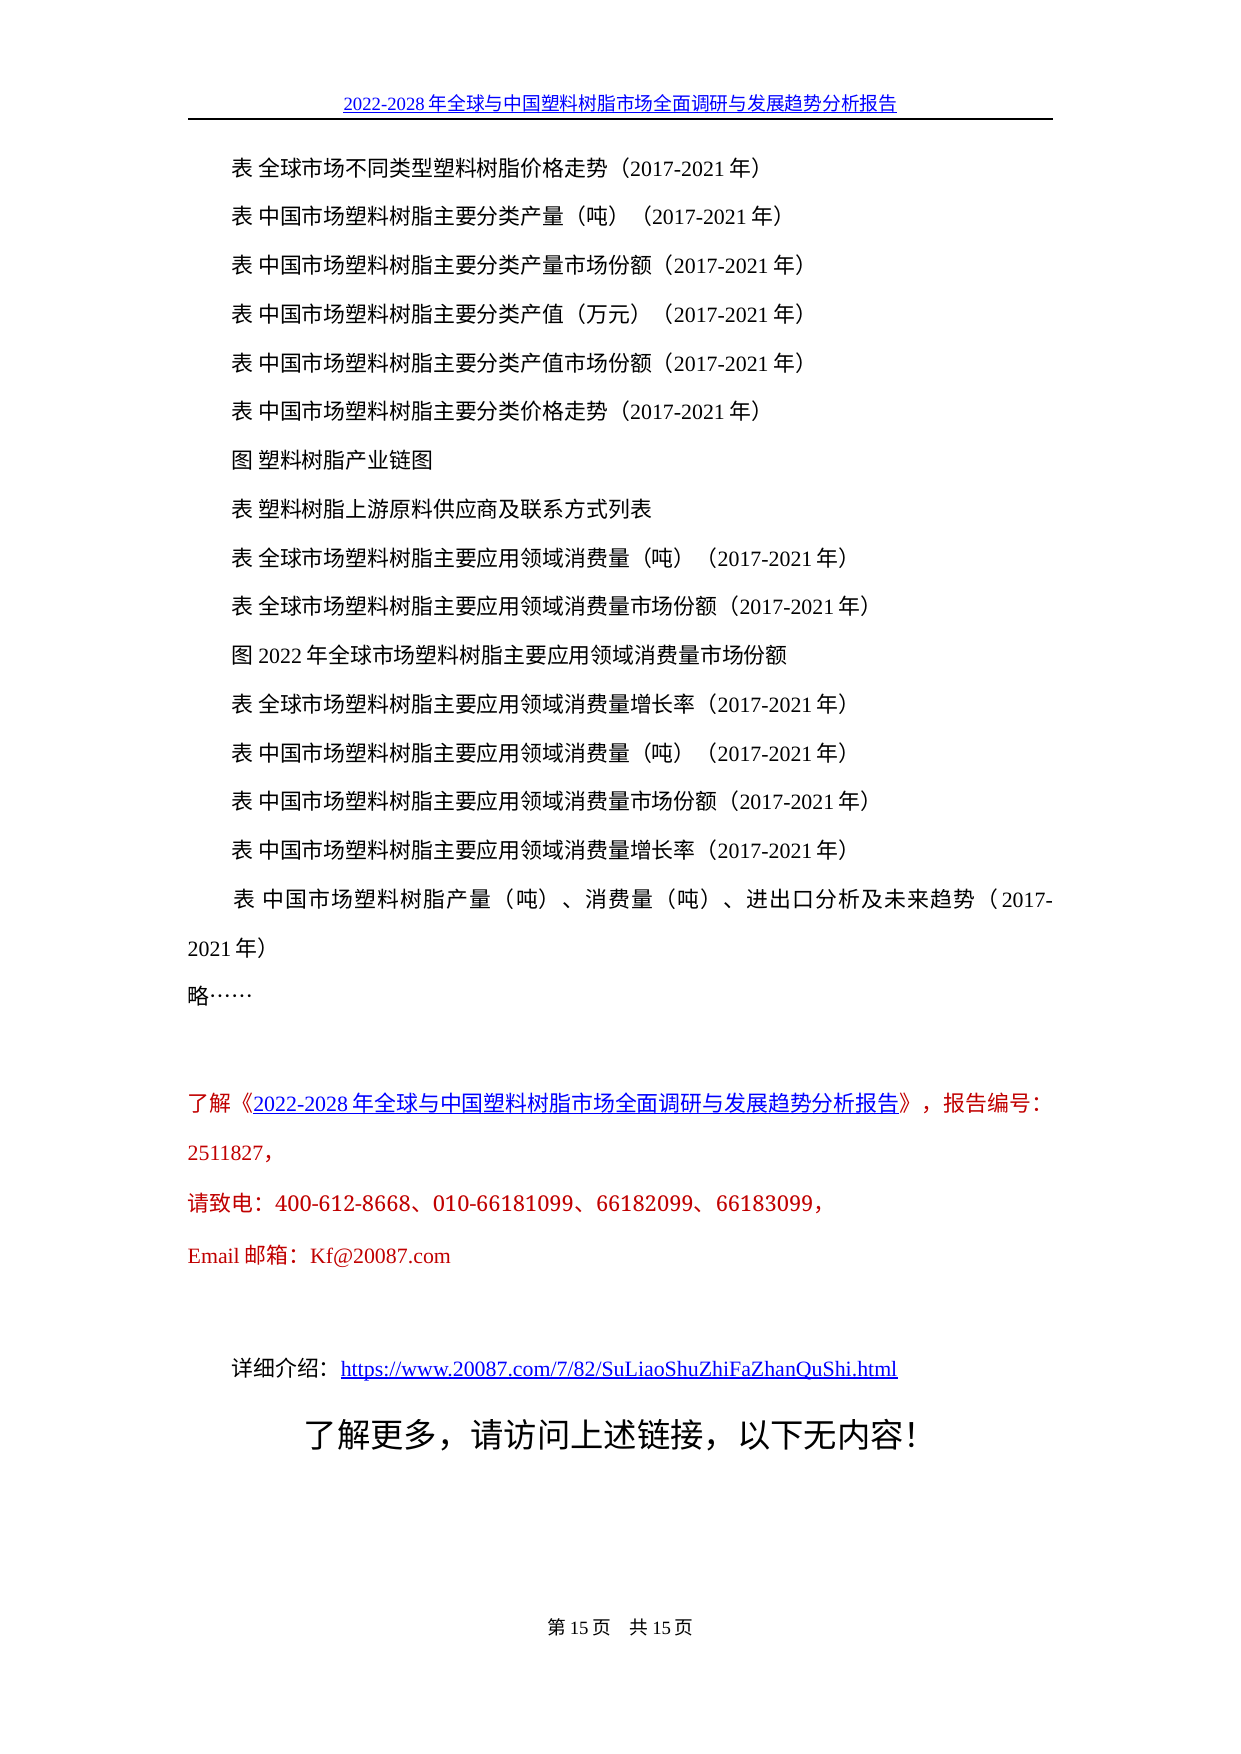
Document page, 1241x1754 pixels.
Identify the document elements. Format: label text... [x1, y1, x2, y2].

title 了解更多，请访问上述链接，以下无内容！ [187, 1400, 1053, 1465]
text Email邮箱：Kf@20087.com [187, 1237, 1053, 1270]
text 请致电：400-612-8668、010-66181099、66182099、66183099， [187, 1186, 1053, 1218]
text 详细介绍：https://www.20087.com/7/82/SuLiaoShuZhiFaZhanQuShi.html [187, 1350, 1053, 1383]
text 了解《2022-2028年全球与中国塑料树脂市场全面调研与发展趋势分析报告》，报告编号：2511827， [187, 1085, 1053, 1167]
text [187, 150, 1053, 1011]
